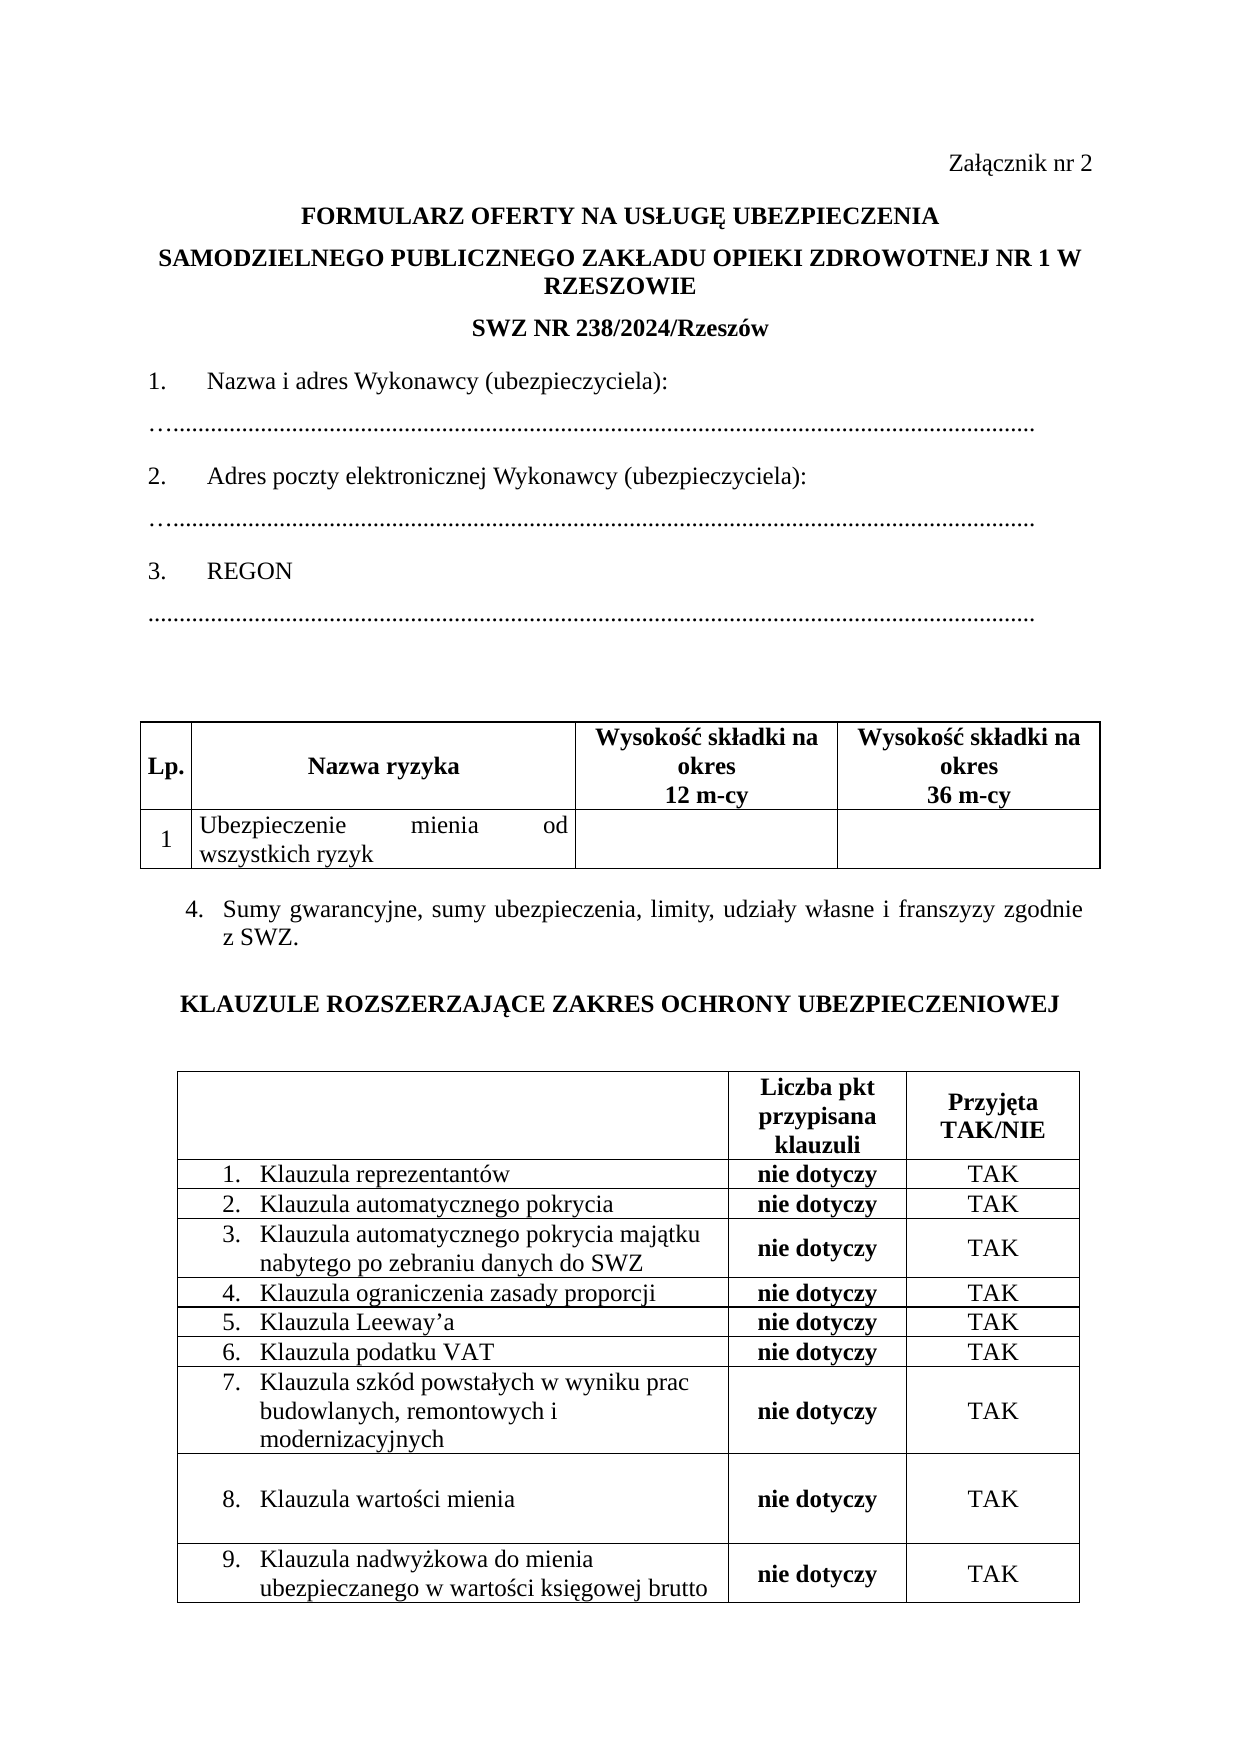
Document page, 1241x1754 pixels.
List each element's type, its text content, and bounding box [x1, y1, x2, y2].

table_cell nie dotyczy [729, 1189, 906, 1218]
table_cell nie dotyczy [729, 1337, 906, 1366]
table_cell TAK [907, 1454, 1079, 1543]
table_cell Klauzula automatycznego pokrycia [178, 1189, 728, 1218]
table_header Lp. [141, 723, 191, 809]
table_cell Klauzula podatku VAT [178, 1337, 728, 1366]
table_cell [576, 810, 837, 868]
table_cell nie dotyczy [729, 1278, 906, 1306]
text FORMULARZ OFERTY NA USŁUGĘ UBEZPIECZENIA [148, 201, 1093, 230]
text ….......................................................................................................................................... [148, 408, 1093, 436]
table_header Wysokość składki na okres 12 m-cy [576, 723, 837, 809]
list REGON [148, 556, 1093, 585]
table_cell Klauzula nadwyżkowa do mienia ubezpieczanego w wartości księgowej brutto [178, 1544, 728, 1602]
table_cell TAK [907, 1160, 1079, 1188]
text ….......................................................................................................................................... [148, 503, 1093, 531]
table_cell TAK [907, 1337, 1079, 1366]
table_cell TAK [907, 1367, 1079, 1453]
table_header Nazwa ryzyka [192, 723, 575, 809]
text KLAUZULE ROZSZERZAJĄCE ZAKRES OCHRONY UBEZPIECZENIOWEJ [148, 989, 1093, 1046]
text SAMODZIELNEGO PUBLICZNEGO ZAKŁADU OPIEKI ZDROWOTNEJ NR 1 W RZESZOWIE [148, 243, 1093, 300]
table_cell 1 [141, 810, 191, 868]
table_cell Ubezpieczenie mienia od wszystkich ryzyk [192, 810, 575, 868]
table_header Przyjęta TAK/NIE [907, 1072, 1079, 1158]
table_cell TAK [907, 1278, 1079, 1306]
table_cell Klauzula wartości mienia [178, 1454, 728, 1543]
text SWZ NR 238/2024/Rzeszów [148, 313, 1093, 341]
text Załącznik nr 2 [148, 148, 1093, 176]
table_cell Klauzula automatycznego pokrycia majątku nabytego po zebraniu danych do SWZ [178, 1219, 728, 1277]
text .............................................................................................................................................. [148, 598, 1093, 626]
table_cell TAK [907, 1308, 1079, 1336]
table_header Wysokość składki na okres 36 m-cy [838, 723, 1099, 809]
table_cell Klauzula reprezentantów [178, 1160, 728, 1188]
list Nazwa i adres Wykonawcy (ubezpieczyciela): [148, 366, 1093, 395]
table_header Liczba pkt przypisana klauzuli [729, 1072, 906, 1158]
table_header [178, 1072, 728, 1158]
table_cell Klauzula szkód powstałych w wyniku prac budowlanych, remontowych i modernizacyjnych [178, 1367, 728, 1453]
table_cell nie dotyczy [729, 1160, 906, 1188]
table_cell TAK [907, 1544, 1079, 1602]
table_cell Klauzula ograniczenia zasady proporcji [178, 1278, 728, 1306]
table_cell nie dotyczy [729, 1367, 906, 1453]
table_cell nie dotyczy [729, 1308, 906, 1336]
list Sumy gwarancyjne, sumy ubezpieczenia, limity, udziały własne i franszyzy zgodnie z SWZ. [185, 894, 1093, 951]
table_cell Klauzula Leeway’a [178, 1308, 728, 1336]
table_cell nie dotyczy [729, 1219, 906, 1277]
table_cell nie dotyczy [729, 1454, 906, 1543]
table_cell nie dotyczy [729, 1544, 906, 1602]
table_cell [838, 810, 1099, 868]
table_cell TAK [907, 1219, 1079, 1277]
table_cell TAK [907, 1189, 1079, 1218]
list Adres poczty elektronicznej Wykonawcy (ubezpieczyciela): [148, 461, 1093, 490]
